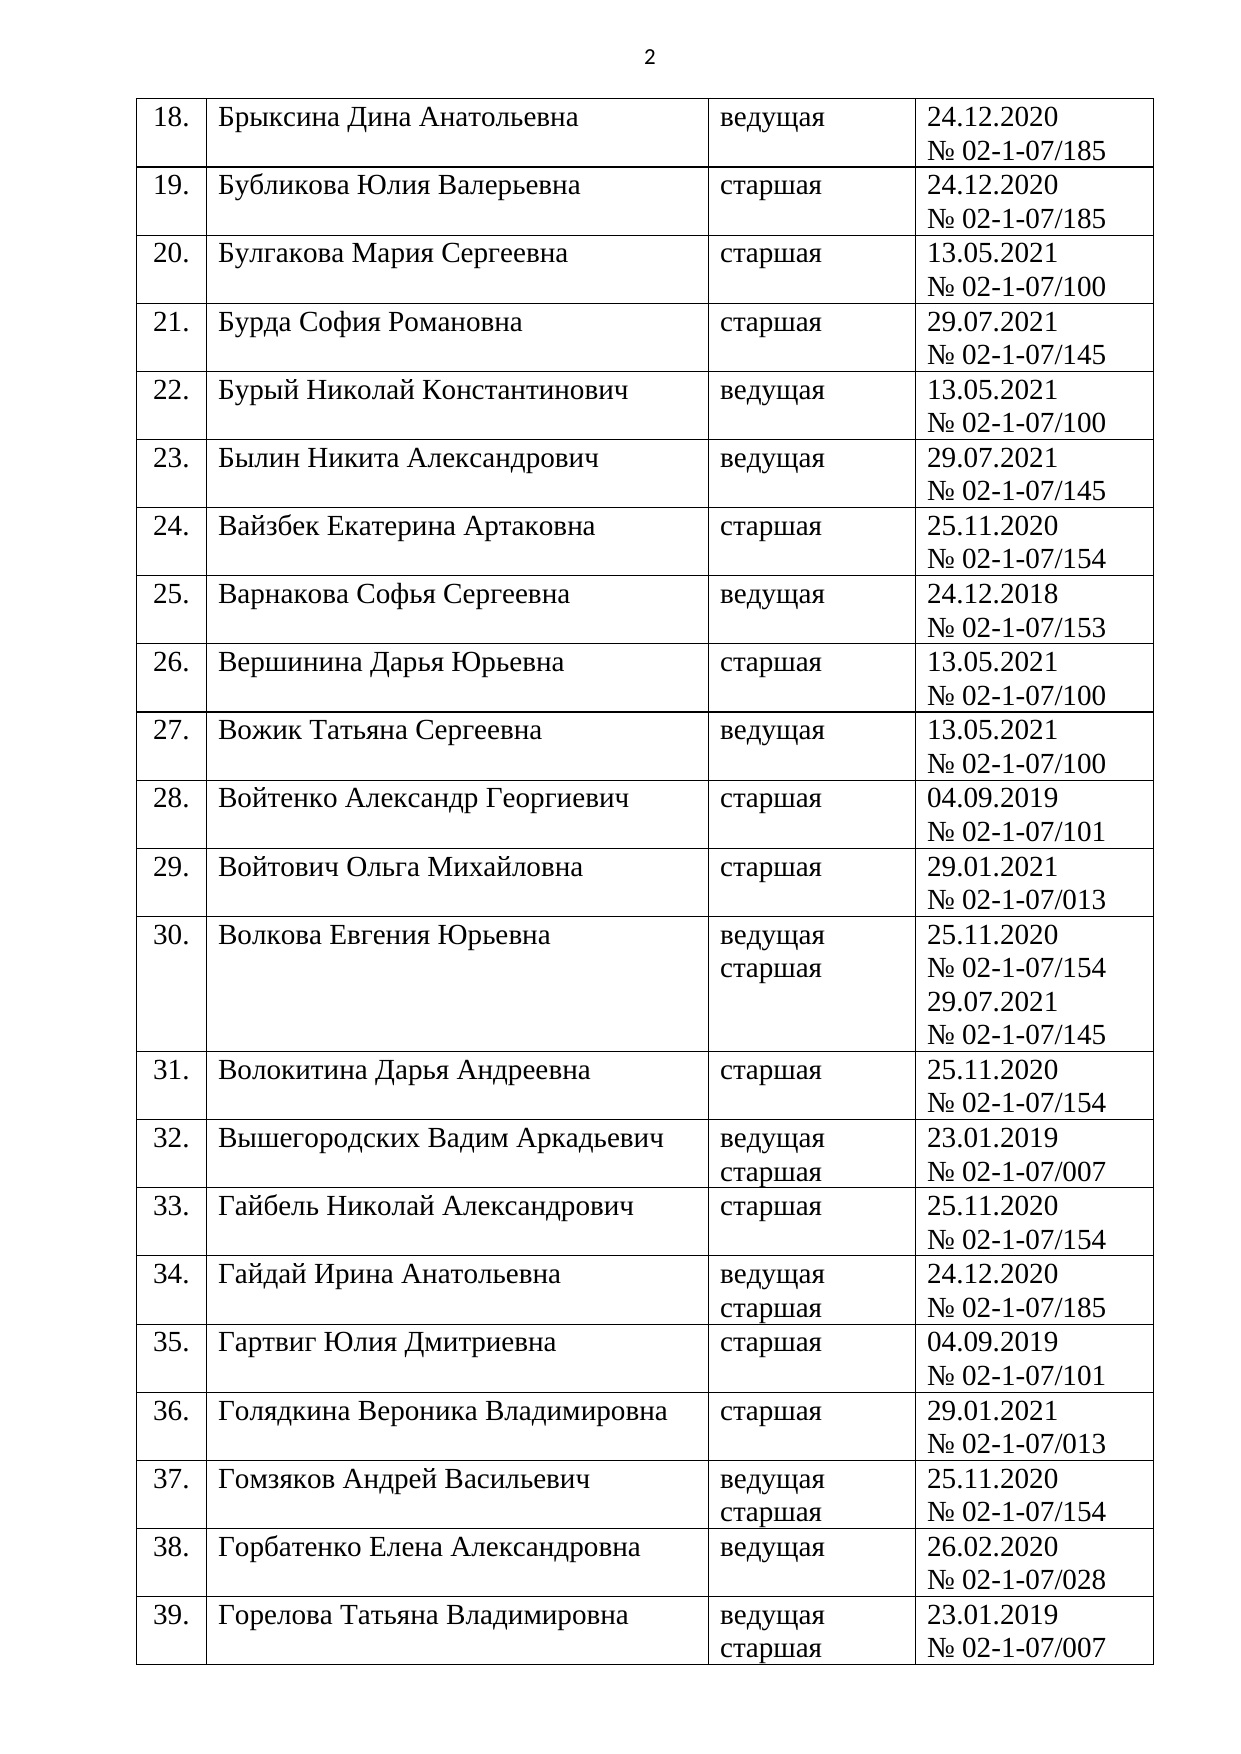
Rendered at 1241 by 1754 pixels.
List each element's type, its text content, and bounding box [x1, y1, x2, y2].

table_cell Варнакова Софья Сергеевна [207, 576, 708, 643]
table_cell [137, 849, 206, 916]
table_cell старшая [709, 236, 915, 303]
table_cell Бубликова Юлия Валерьевна [207, 168, 708, 234]
table_cell Гартвиг Юлия Дмитриевна [207, 1325, 708, 1392]
table_cell 04.09.2019 № 02-1-07/101 [916, 781, 1153, 848]
table_cell [137, 1325, 206, 1392]
table_cell 29.07.2021 № 02-1-07/145 [916, 304, 1153, 371]
table_cell Гомзяков Андрей Васильевич [207, 1461, 708, 1528]
table_cell 13.05.2021 № 02-1-07/100 [916, 713, 1153, 779]
table_cell [137, 1461, 206, 1528]
table_cell старшая [709, 168, 915, 234]
table_cell 25.11.2020 № 02-1-07/154 [916, 1188, 1153, 1255]
table_cell [137, 99, 206, 166]
table_cell 24.12.2020 № 02-1-07/185 [916, 168, 1153, 234]
table_cell Горбатенко Елена Александровна [207, 1529, 708, 1596]
table_cell Гайдай Ирина Анатольевна [207, 1256, 708, 1323]
table_cell Гайбель Николай Александрович [207, 1188, 708, 1255]
table_cell 25.11.2020 № 02-1-07/154 [916, 1052, 1153, 1119]
table_cell ведущая [709, 372, 915, 439]
table_cell [137, 917, 206, 1051]
table_cell Вожик Татьяна Сергеевна [207, 713, 708, 779]
table_cell старшая [709, 1188, 915, 1255]
table_cell [137, 372, 206, 439]
table_cell [137, 1052, 206, 1119]
table_cell [137, 1256, 206, 1323]
table_cell Войтенко Александр Георгиевич [207, 781, 708, 848]
table_cell ведущая [709, 713, 915, 779]
table_cell старшая [709, 849, 915, 916]
table_cell 24.12.2020 № 02-1-07/185 [916, 1256, 1153, 1323]
table_cell [137, 1393, 206, 1460]
table_cell 13.05.2021 № 02-1-07/100 [916, 644, 1153, 711]
table_cell ведущая старшая [709, 1597, 915, 1664]
table_cell 25.11.2020 № 02-1-07/154 [916, 508, 1153, 575]
table_cell Вершинина Дарья Юрьевна [207, 644, 708, 711]
table_cell 26.02.2020 № 02-1-07/028 [916, 1529, 1153, 1596]
table_cell Волкова Евгения Юрьевна [207, 917, 708, 1051]
table_cell старшая [709, 644, 915, 711]
table_cell [137, 236, 206, 303]
table_cell старшая [709, 304, 915, 371]
table_cell Горелова Татьяна Владимировна [207, 1597, 708, 1664]
table_cell [137, 1120, 206, 1187]
table_cell [137, 781, 206, 848]
table_cell [137, 576, 206, 643]
table_cell ведущая [709, 99, 915, 166]
table_cell Войтович Ольга Михайловна [207, 849, 708, 916]
table_cell Брыксина Дина Анатольевна [207, 99, 708, 166]
table_cell ведущая старшая [709, 1461, 915, 1528]
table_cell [916, 1597, 1153, 1664]
table_cell ведущая старшая [709, 1120, 915, 1187]
table_cell 25.11.2020 № 02-1-07/154 [916, 1461, 1153, 1528]
table_cell старшая [709, 508, 915, 575]
table_cell старшая [709, 1393, 915, 1460]
table_cell 24.12.2018 № 02-1-07/153 [916, 576, 1153, 643]
table_cell [137, 440, 206, 507]
table_cell старшая [709, 1325, 915, 1392]
table_cell [137, 1529, 206, 1596]
table_cell [137, 1188, 206, 1255]
table_cell старшая [709, 1052, 915, 1119]
table_cell ведущая [709, 440, 915, 507]
table_cell [137, 168, 206, 234]
table_cell [137, 304, 206, 371]
table_cell Вышегородских Вадим Аркадьевич [207, 1120, 708, 1187]
table_cell 25.11.2020 № 02-1-07/154 29.07.2021 № 02-1-07/145 [916, 917, 1153, 1051]
table_cell Бурда София Романовна [207, 304, 708, 371]
table_cell 23.01.2019 № 02-1-07/007 [916, 1120, 1153, 1187]
table_cell 24.12.2020 № 02-1-07/185 [916, 99, 1153, 166]
table_cell Былин Никита Александрович [207, 440, 708, 507]
table_cell Булгакова Мария Сергеевна [207, 236, 708, 303]
table_cell ведущая [709, 1529, 915, 1596]
table_cell старшая [709, 781, 915, 848]
table_cell [137, 508, 206, 575]
table_cell [137, 713, 206, 779]
table_cell 13.05.2021 № 02-1-07/100 [916, 236, 1153, 303]
table_cell Вайзбек Екатерина Артаковна [207, 508, 708, 575]
table_cell [137, 644, 206, 711]
table_cell Волокитина Дарья Андреевна [207, 1052, 708, 1119]
table_cell [137, 1597, 206, 1664]
table_cell Бурый Николай Константинович [207, 372, 708, 439]
table_cell 04.09.2019 № 02-1-07/101 [916, 1325, 1153, 1392]
table_cell 29.07.2021 № 02-1-07/145 [916, 440, 1153, 507]
table_cell 29.01.2021 № 02-1-07/013 [916, 1393, 1153, 1460]
table_cell Голядкина Вероника Владимировна [207, 1393, 708, 1460]
table_cell ведущая старшая [709, 917, 915, 1051]
table_cell ведущая [709, 576, 915, 643]
table_cell ведущая старшая [709, 1256, 915, 1323]
table_cell 29.01.2021 № 02-1-07/013 [916, 849, 1153, 916]
table_cell 13.05.2021 № 02-1-07/100 [916, 372, 1153, 439]
